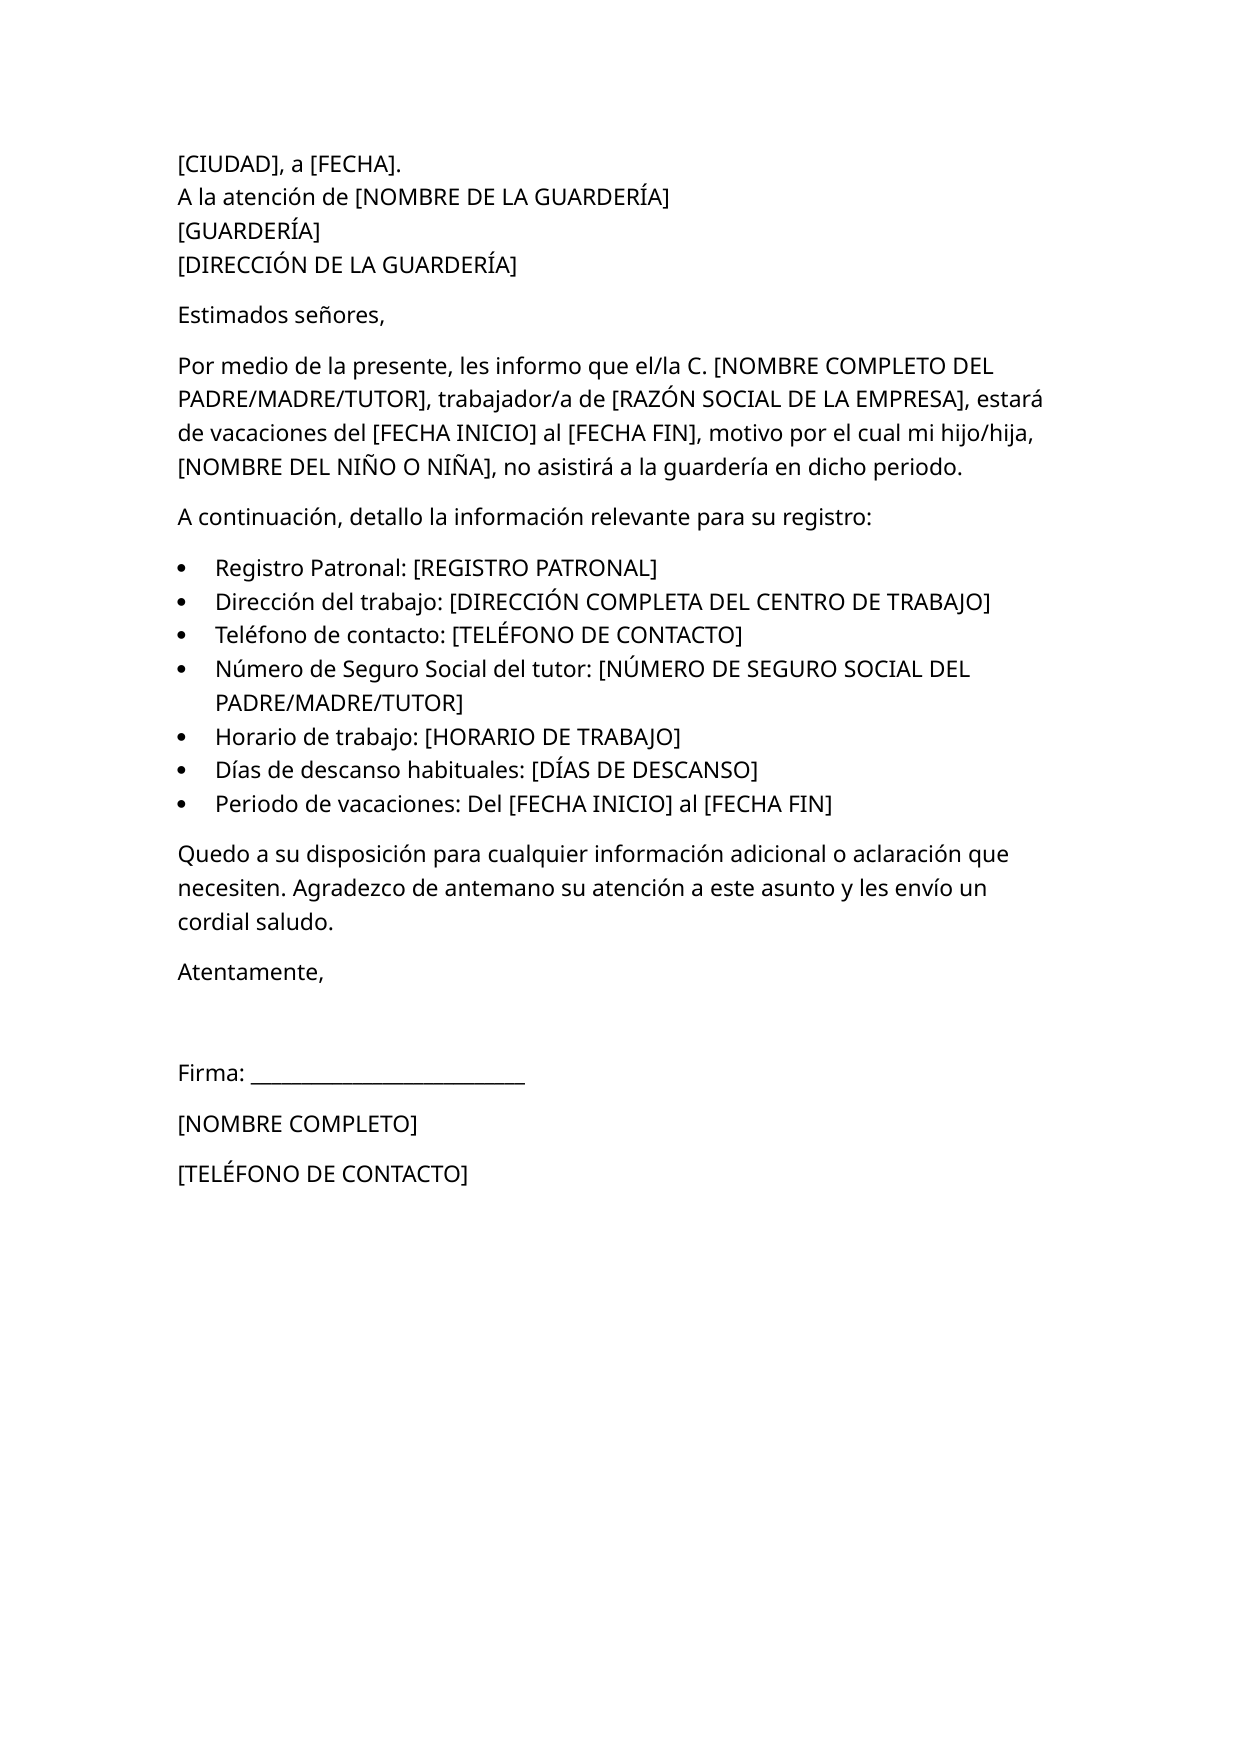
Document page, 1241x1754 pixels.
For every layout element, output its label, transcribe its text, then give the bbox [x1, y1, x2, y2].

list Dirección del trabajo: [DIRECCIÓN COMPLETA DEL CENTRO DE TRABAJO] [177, 586, 1063, 617]
list Registro Patronal: [REGISTRO PATRONAL] [177, 552, 1063, 583]
list Periodo de vacaciones: Del [FECHA INICIO] al [FECHA FIN] [177, 788, 1063, 819]
text Atentamente, [177, 956, 1063, 988]
list Teléfono de contacto: [TELÉFONO DE CONTACTO] [177, 619, 1063, 651]
text [TELÉFONO DE CONTACTO] [177, 1158, 1063, 1189]
text A continuación, detallo la información relevante para su registro: [177, 501, 1063, 533]
text Estimados señores, [177, 299, 1063, 331]
text Firma: ___________________________ [177, 1057, 1063, 1088]
text [CIUDAD], a [FECHA]. [177, 148, 1063, 179]
list Días de descanso habituales: [DÍAS DE DESCANSO] [177, 754, 1063, 786]
list Número de Seguro Social del tutor: [NÚMERO DE SEGURO SOCIAL DEL PADRE/MADRE/TUTOR] [177, 653, 1063, 718]
text [NOMBRE COMPLETO] [177, 1108, 1063, 1139]
text Quedo a su disposición para cualquier información adicional o aclaración que necesiten. Agradezco de antemano su atención a este asunto y les envío un cordial saludo. [177, 838, 1063, 937]
text A la atención de [NOMBRE DE LA GUARDERÍA] [177, 181, 1063, 213]
text [DIRECCIÓN DE LA GUARDERÍA] [177, 249, 1063, 280]
text [GUARDERÍA] [177, 215, 1063, 246]
list Horario de trabajo: [HORARIO DE TRABAJO] [177, 721, 1063, 752]
text Por medio de la presente, les informo que el/la C. [NOMBRE COMPLETO DEL PADRE/MADRE/TUTOR], trabajador/a de [RAZÓN SOCIAL DE LA EMPRESA], estará de vacaciones del [FECHA INICIO] al [FECHA FIN], motivo por el cual mi hijo/hija, [NOMBRE DEL NIÑO O NIÑA], no asistirá a la guardería en dicho periodo. [177, 350, 1063, 482]
